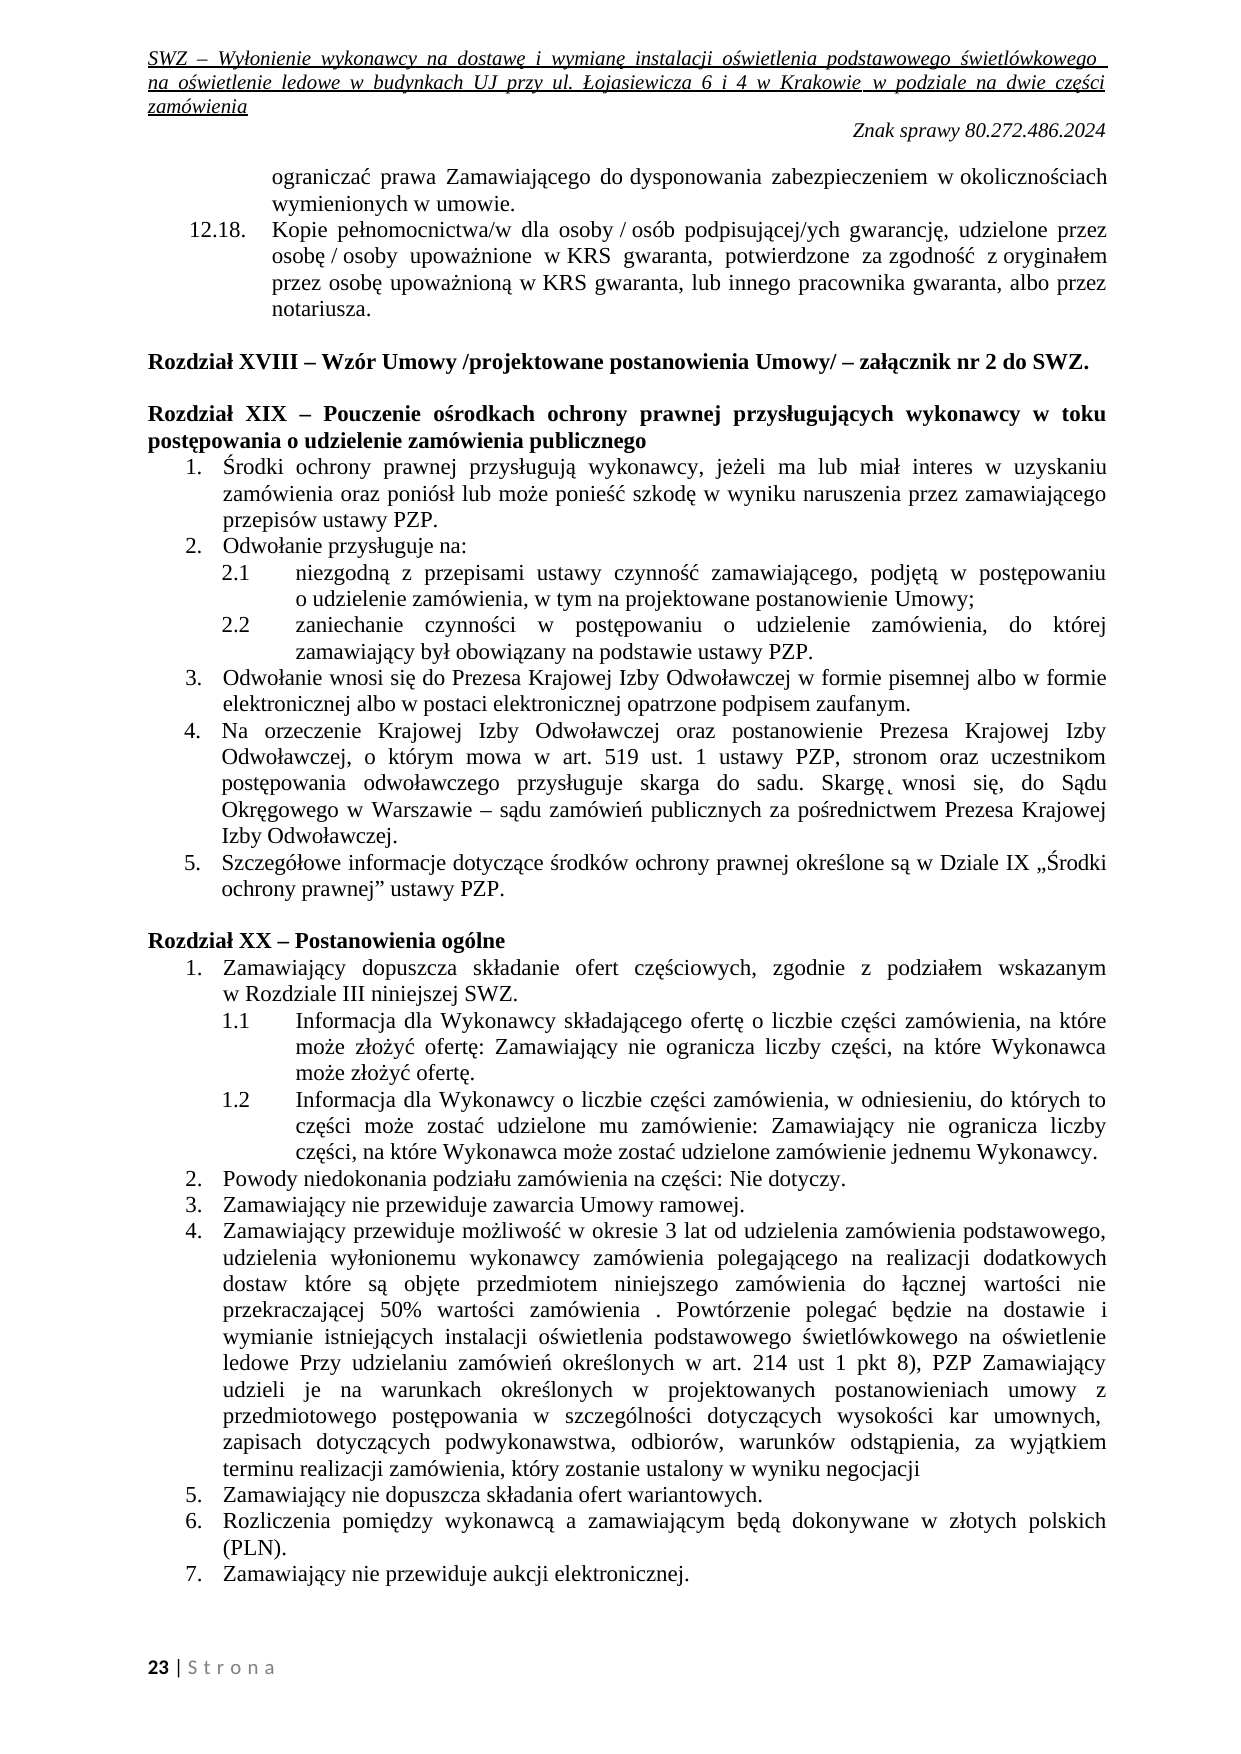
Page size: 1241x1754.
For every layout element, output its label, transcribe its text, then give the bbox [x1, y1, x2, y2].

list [189, 163, 1107, 216]
list Powody niedokonania podziału zamówienia na części: Nie dotyczy. [185, 1165, 1107, 1191]
list Kopie pełnomocnictwa/w dla osoby / osób podpisującej/ych gwarancję, udzielone przez osobę / osoby upoważnione w KRS gwaranta, potwierdzone za zgodność z oryginałem przez osobę upoważnioną w KRS gwaranta, lub innego pracownika gwaranta, albo przez notariusza. [189, 216, 1107, 321]
list Informacja dla Wykonawcy o liczbie części zamówienia, w odniesieniu, do których to części może zostać udzielone mu zamówienie: Zamawiający nie ogranicza liczby części, na które Wykonawca może zostać udzielone zamówienie jednemu Wykonawcy. [221, 1086, 1107, 1165]
list zaniechanie czynności w postępowaniu o udzielenie zamówienia, do której zamawiający był obowiązany na podstawie ustawy PZP. [221, 611, 1107, 664]
list Zamawiający nie przewiduje aukcji elektronicznej. [185, 1560, 1107, 1586]
list Odwołanie wnosi się do Prezesa Krajowej Izby Odwoławczej w formie pisemnej albo w formie elektronicznej albo w postaci elektronicznej opatrzone podpisem zaufanym. [185, 664, 1107, 717]
list Rozliczenia pomiędzy wykonawcą a zamawiającym będą dokonywane w złotych polskich (PLN). [185, 1507, 1107, 1560]
list Środki ochrony prawnej przysługują wykonawcy, jeżeli ma lub miał interes w uzyskaniu zamówienia oraz poniósł lub może ponieść szkodę w wyniku naruszenia przez zamawiającego przepisów ustawy PZP. [185, 453, 1107, 532]
list Zamawiający nie dopuszcza składania ofert wariantowych. [185, 1481, 1107, 1507]
list Zamawiający dopuszcza składanie ofert częściowych, zgodnie z podziałem wskazanym w Rozdziale III niniejszej SWZ. [185, 954, 1107, 1007]
text Rozdział XVIII – Wzór Umowy /projektowane postanowienia Umowy/ – załącznik nr 2 do SWZ. [148, 348, 1107, 374]
text Rozdział XIX – Pouczenie ośrodkach ochrony prawnej przysługujących wykonawcy w toku postępowania o udzielenie zamówienia publicznego [148, 401, 1107, 453]
text Rozdział XX – Postanowienia ogólne [148, 928, 1107, 954]
list Informacja dla Wykonawcy składającego ofertę o liczbie części zamówienia, na które może złożyć ofertę: Zamawiający nie ogranicza liczby części, na które Wykonawca może złożyć ofertę. [221, 1007, 1107, 1086]
list Zamawiający przewiduje możliwość w okresie 3 lat od udzielenia zamówienia podstawowego, udzielenia wyłonionemu wykonawcy zamówienia polegającego na realizacji dodatkowych dostaw które są objęte przedmiotem niniejszego zamówienia do łącznej wartości nie przekraczającej 50% wartości zamówienia . Powtórzenie polegać będzie na dostawie i wymianie istniejących instalacji oświetlenia podstawowego świetlówkowego na oświetlenie ledowe Przy udzielaniu zamówień określonych w art. 214 ust 1 pkt 8), PZP Zamawiający udzieli je na warunkach określonych w projektowanych postanowieniach umowy z przedmiotowego postępowania w szczególności dotyczących wysokości kar umownych, zapisach dotyczących podwykonawstwa, odbiorów, warunków odstąpienia, za wyjątkiem terminu realizacji zamówienia, który zostanie ustalony w wyniku negocjacji [185, 1217, 1107, 1481]
list Na orzeczenie Krajowej Izby Odwoławczej oraz postanowienie Prezesa Krajowej Izby Odwoławczej, o którym mowa w art. 519 ust. 1 ustawy PZP, stronom oraz uczestnikom postępowania odwoławczego przysługuje skarga do sadu. Skargę̨ wnosi się, do Sądu Okręgowego w Warszawie – sądu zamówień publicznych za pośrednictwem Prezesa Krajowej Izby Odwoławczej. [184, 717, 1107, 848]
list niezgodną z przepisami ustawy czynność zamawiającego, podjętą w postępowaniu o udzielenie zamówienia, w tym na projektowane postanowienie Umowy; [221, 559, 1107, 611]
list Odwołanie przysługuje na: [185, 532, 1107, 559]
list Zamawiający nie przewiduje zawarcia Umowy ramowej. [185, 1191, 1107, 1217]
list Szczegółowe informacje dotyczące środków ochrony prawnej określone są w Dziale IX „Środki ochrony prawnej” ustawy PZP. [184, 848, 1107, 901]
